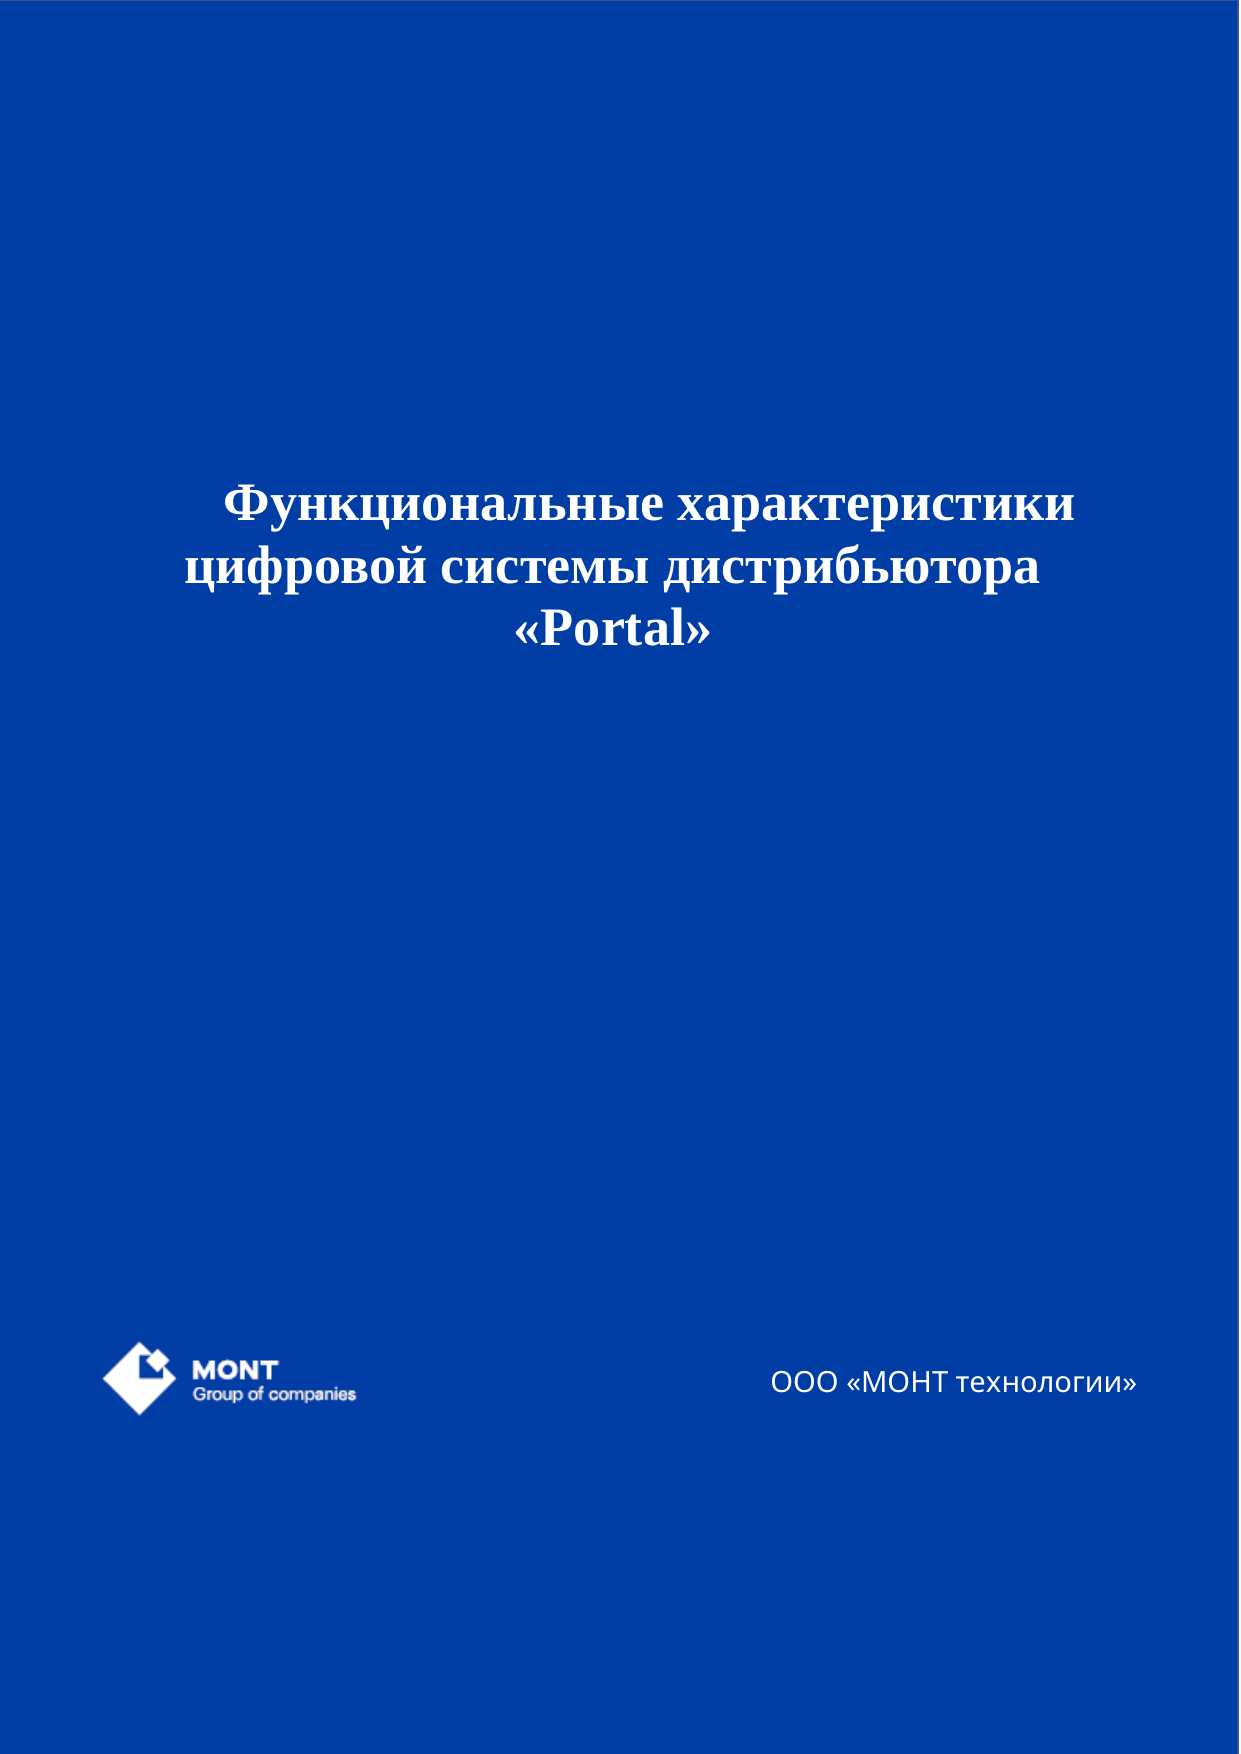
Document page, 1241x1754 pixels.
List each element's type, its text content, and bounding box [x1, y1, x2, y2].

picture [88, 1312, 366, 1438]
text Функциональные характеристики цифровой системы дистрибьютора «Portal» [89, 470, 1137, 657]
text ООО «МОНТ технологии» [366, 1362, 1137, 1401]
